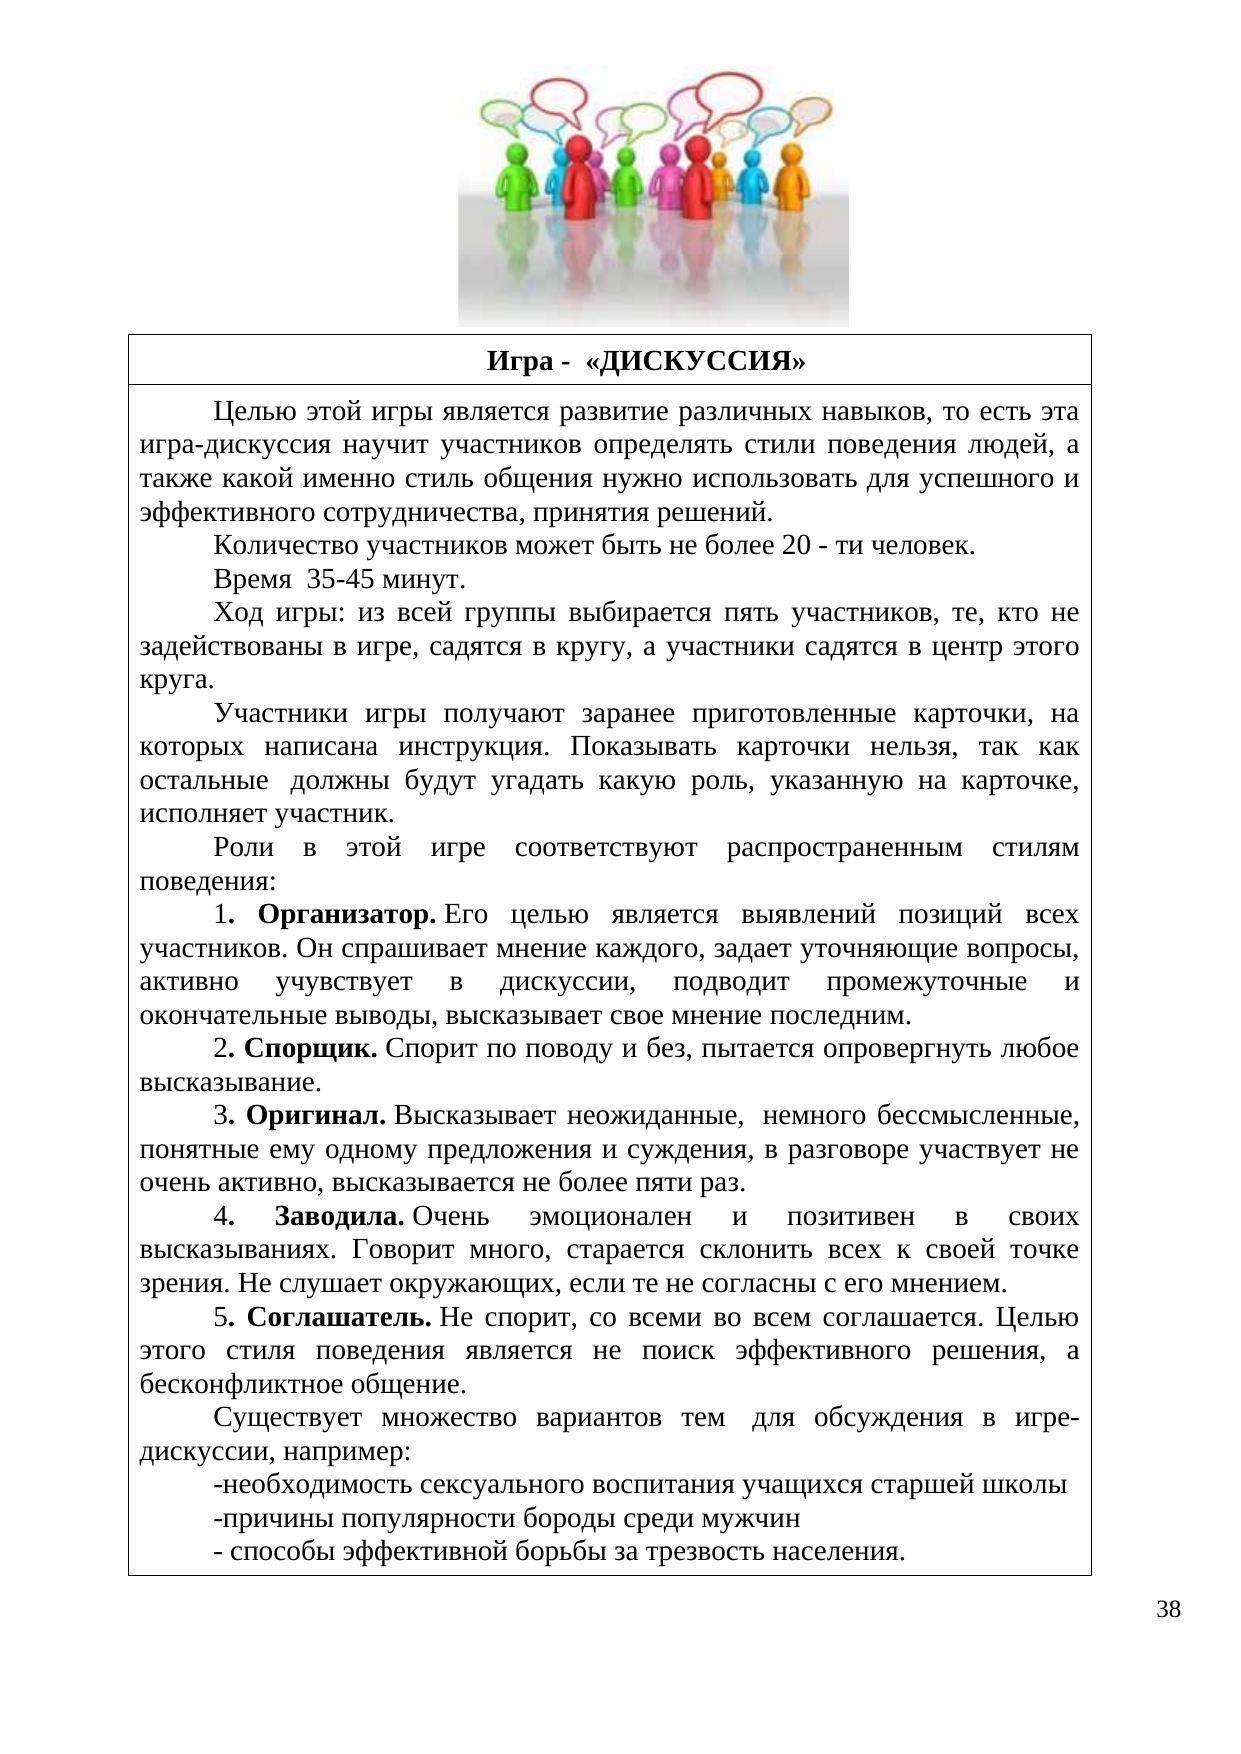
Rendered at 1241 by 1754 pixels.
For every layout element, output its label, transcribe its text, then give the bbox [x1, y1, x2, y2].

text Примеры ролевых игр. [118, 88, 1181, 117]
table_header [128, 129, 1180, 1579]
picture [458, 136, 849, 397]
